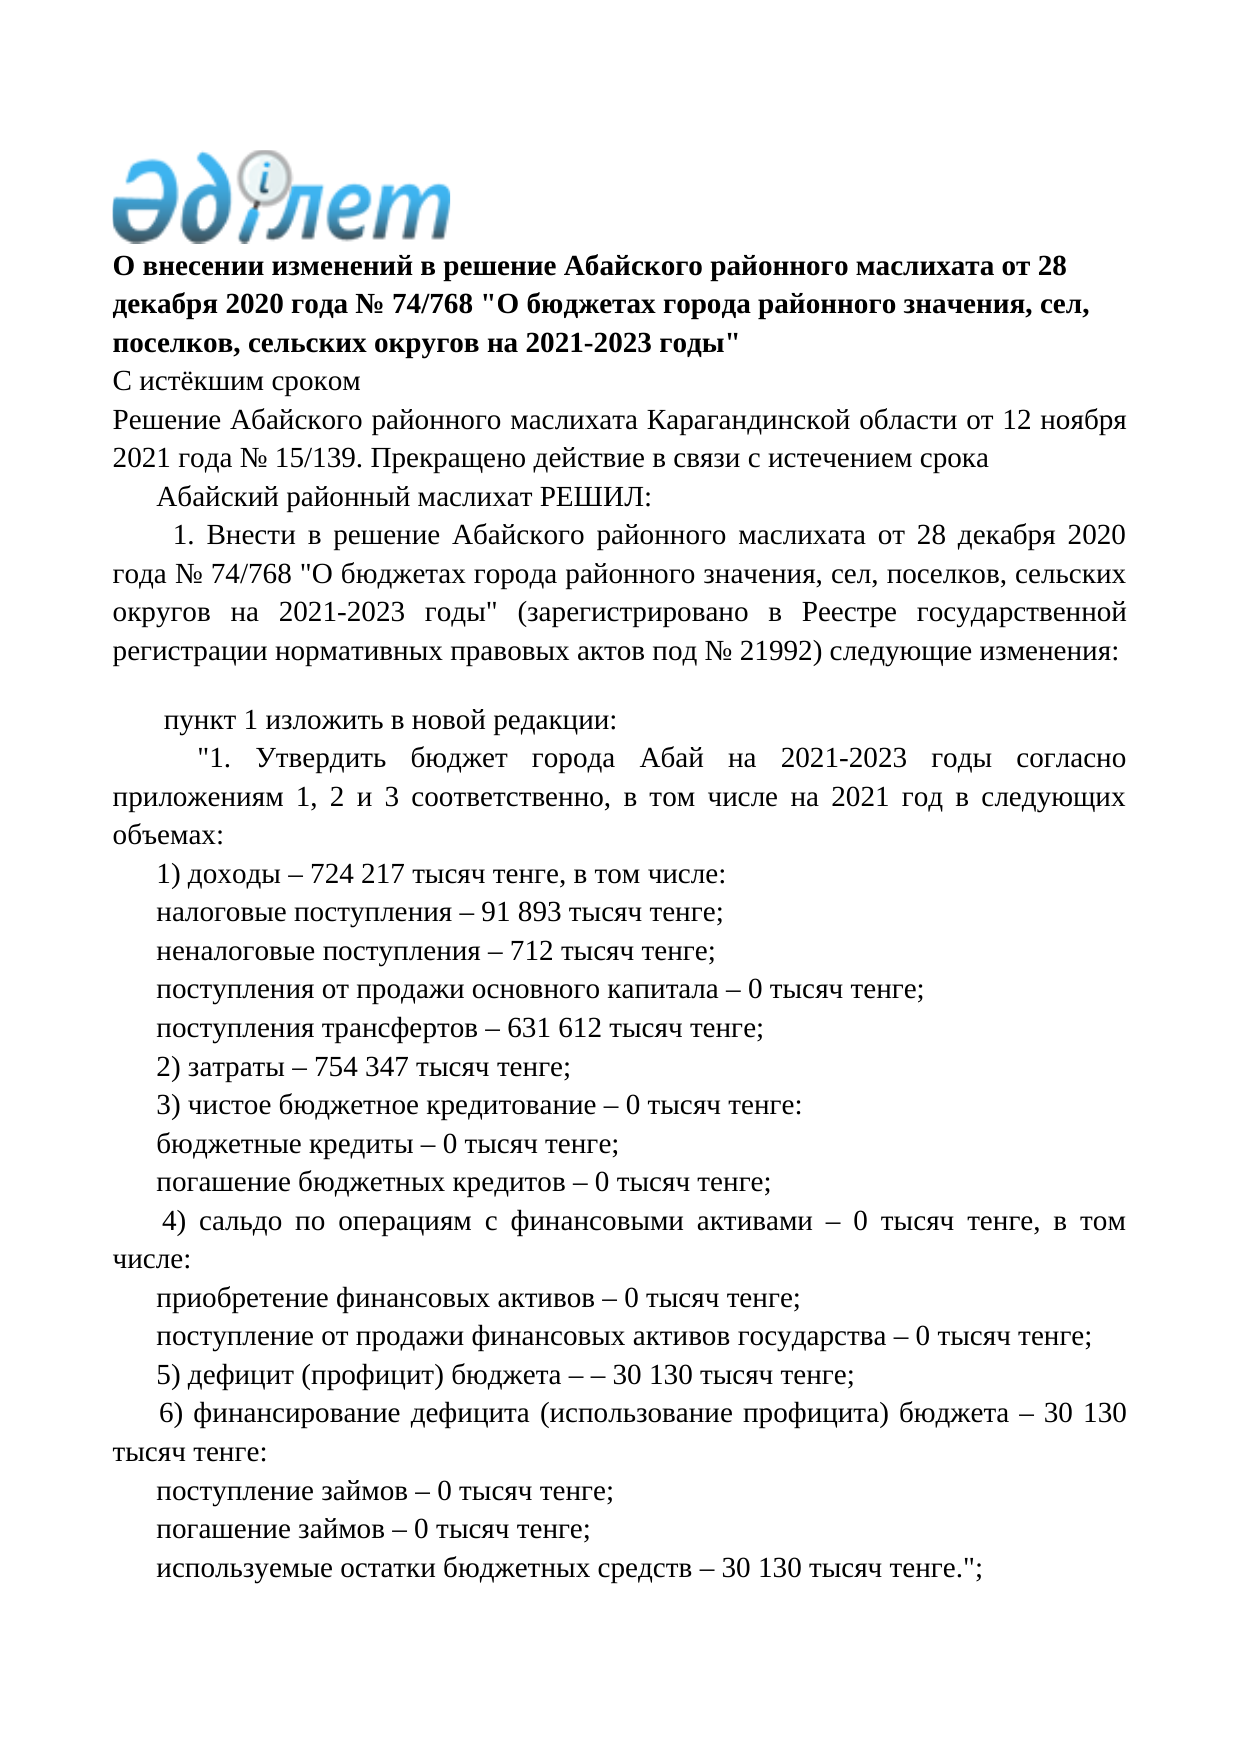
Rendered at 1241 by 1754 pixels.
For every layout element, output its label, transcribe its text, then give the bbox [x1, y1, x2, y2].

text пункт 1 изложить в новой редакции: [112, 702, 1128, 735]
text 1. Внести в решение Абайского районного маслихата от 28 декабря 2020 года № 74/768 "O бюджетах города районного значения, сел, поселков, сельских округов на 2021-2023 годы" (зарегистрировано в Реестре государственной регистрации нормативных правовых актов под № 21992) следующие изменения: [112, 517, 1128, 667]
text О внесении изменений в решение Абайского районного маслихата от 28 декабря 2020 года № 74/768 "O бюджетах города районного значения, сел, поселков, сельских округов на 2021-2023 годы" [112, 248, 1128, 358]
text 2) затраты – 754 347 тысяч тенге; [112, 1049, 1128, 1082]
text неналоговые поступления – 712 тысяч тенге; [112, 933, 1128, 967]
text Абайский районный маслихат РЕШИЛ: [112, 479, 1128, 512]
picture [112, 150, 451, 244]
text 1) доходы – 724 217 тысяч тенге, в том числе: [112, 856, 1128, 889]
text налоговые поступления – 91 893 тысяч тенге; [112, 894, 1128, 928]
text бюджетные кредиты – 0 тысяч тенге; [112, 1126, 1128, 1159]
text погашение займов – 0 тысяч тенге; [112, 1511, 1128, 1545]
text поступления трансфертов – 631 612 тысяч тенге; [112, 1010, 1128, 1044]
text 4) сальдо по операциям с финансовыми активами – 0 тысяч тенге, в том числе: [112, 1203, 1128, 1275]
text С истёкшим сроком [112, 363, 1128, 397]
text 6) финансирование дефицита (использование профицита) бюджета – 30 130 тысяч тенге: [112, 1396, 1128, 1468]
text поступления от продажи основного капитала – 0 тысяч тенге; [112, 972, 1128, 1005]
text поступление от продажи финансовых активов государства – 0 тысяч тенге; [112, 1318, 1128, 1352]
text погашение бюджетных кредитов – 0 тысяч тенге; [112, 1164, 1128, 1198]
text 5) дефицит (профицит) бюджета – – 30 130 тысяч тенге; [112, 1357, 1128, 1391]
text используемые остатки бюджетных средств – 30 130 тысяч тенге."; [112, 1550, 1128, 1583]
text Решение Абайского районного маслихата Карагандинской области от 12 ноября 2021 года № 15/139. Прекращено действие в связи с истечением срока [112, 402, 1128, 474]
text 3) чистое бюджетное кредитование – 0 тысяч тенге: [112, 1087, 1128, 1121]
text "1. Утвердить бюджет города Абай на 2021-2023 годы согласно приложениям 1, 2 и 3 соответственно, в том числе на 2021 год в следующих объемах: [112, 740, 1128, 851]
text приобретение финансовых активов – 0 тысяч тенге; [112, 1280, 1128, 1313]
text поступление займов – 0 тысяч тенге; [112, 1473, 1128, 1506]
